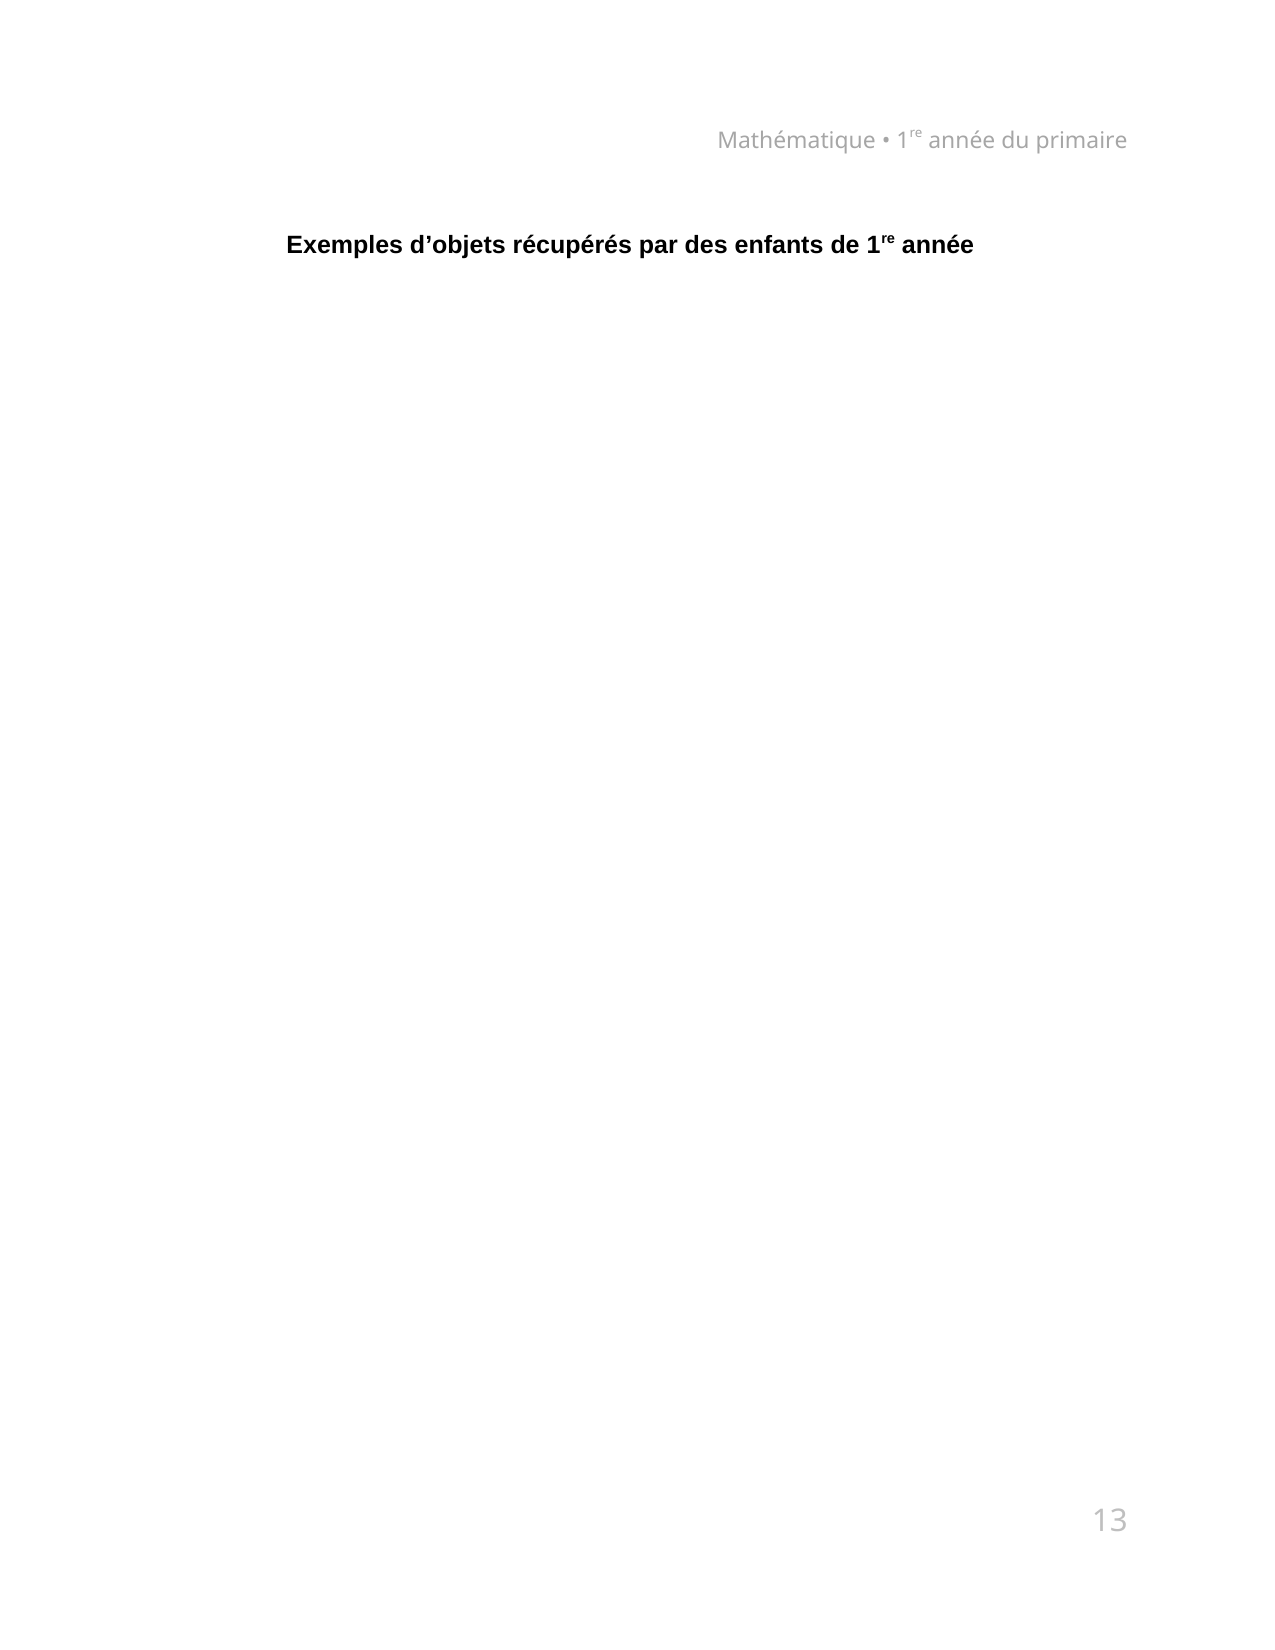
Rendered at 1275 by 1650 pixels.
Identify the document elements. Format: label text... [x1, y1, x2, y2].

text Exemples d’objets récupérés par des enfants de 1re année [133, 230, 1127, 259]
